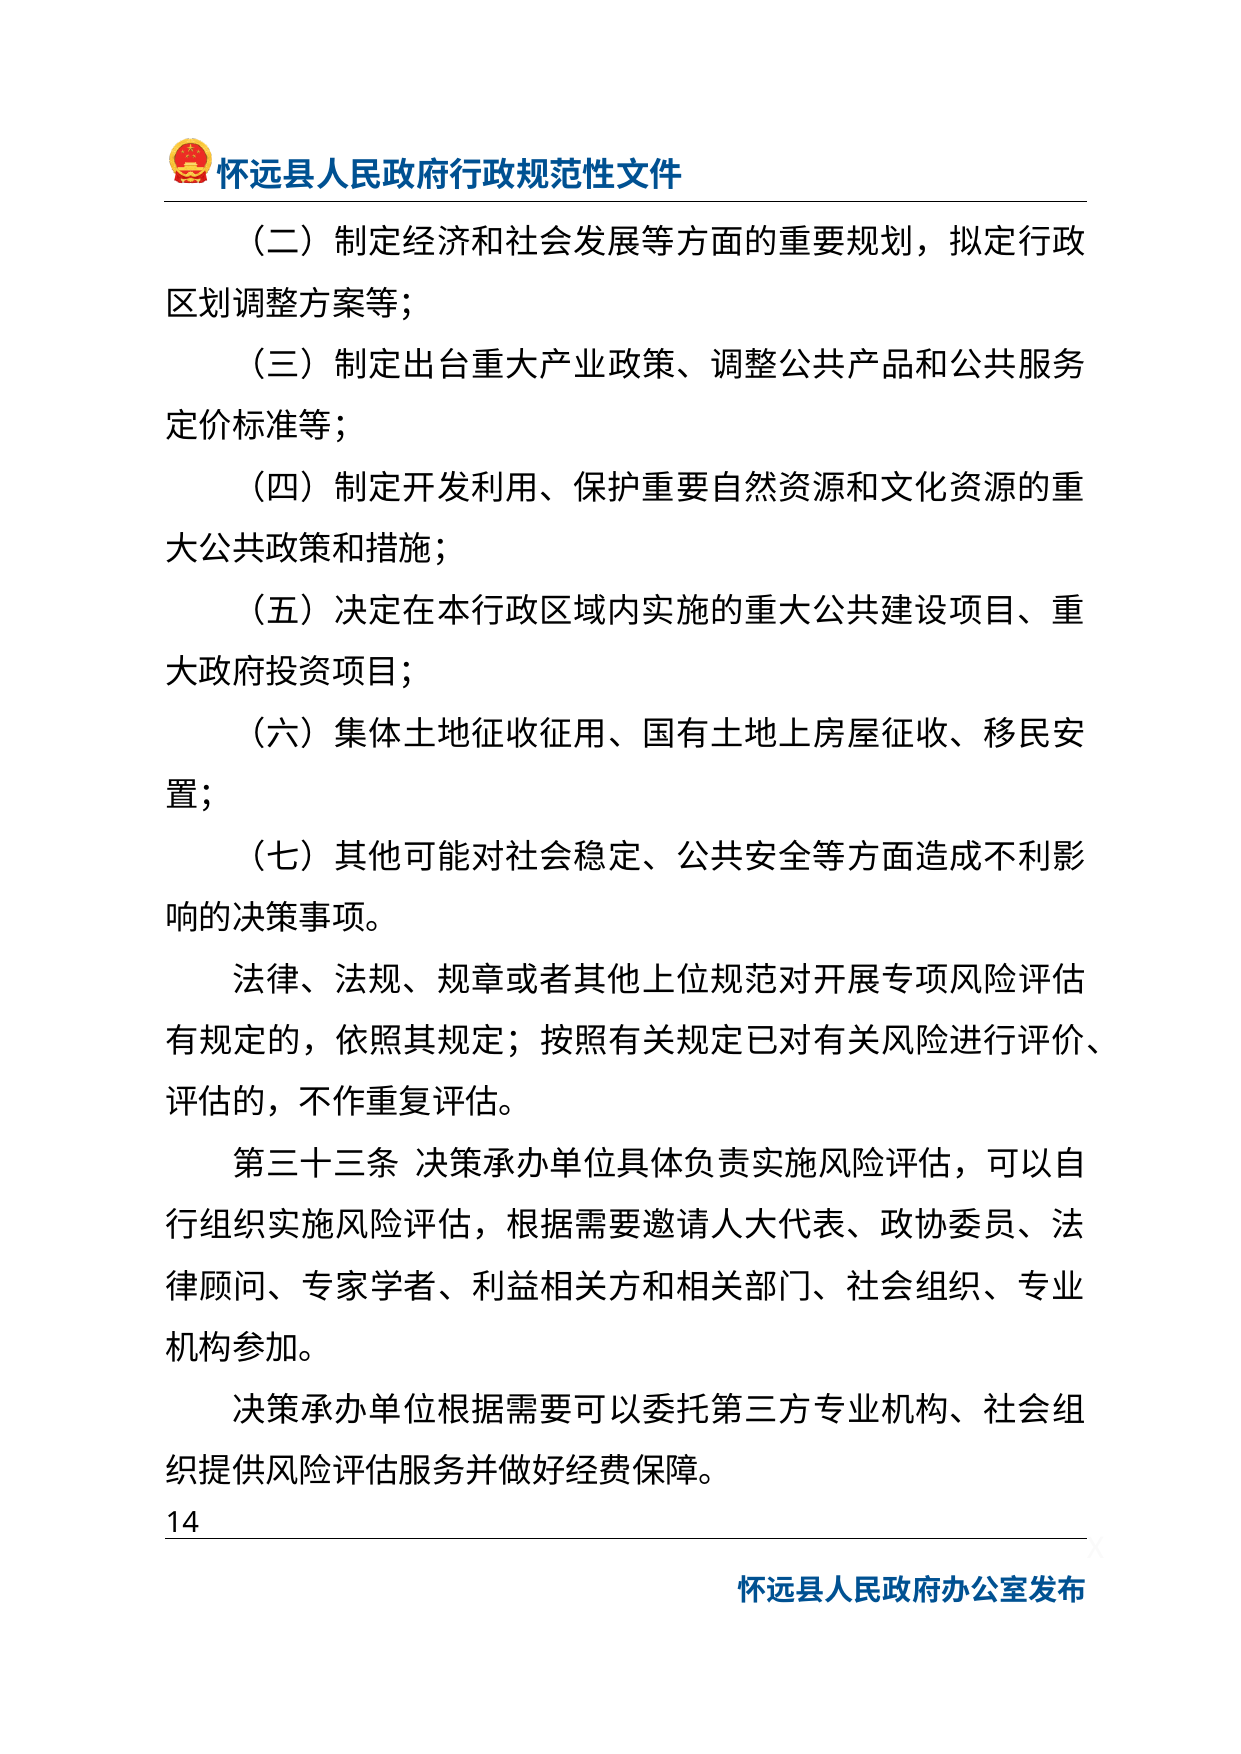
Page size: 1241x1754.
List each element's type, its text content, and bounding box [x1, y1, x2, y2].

text （四）制定开发利用、保护重要自然资源和文化资源的重大公共政策和措施； [165, 450, 1087, 573]
text （七）其他可能对社会稳定、公共安全等方面造成不利影响的决策事项。 [165, 819, 1087, 942]
text （六）集体土地征收征用、国有土地上房屋征收、移民安置； [165, 696, 1087, 819]
text （二）制定经济和社会发展等方面的重要规划，拟定行政区划调整方案等； [165, 204, 1087, 327]
text 决策承办单位根据需要可以委托第三方专业机构、社会组织提供风险评估服务并做好经费保障。 [165, 1372, 1087, 1495]
picture [165, 136, 216, 187]
text 法律、法规、规章或者其他上位规范对开展专项风险评估有规定的，依照其规定；按照有关规定已对有关风险进行评价、评估的，不作重复评估。 [165, 942, 1087, 1126]
text （五）决定在本行政区域内实施的重大公共建设项目、重大政府投资项目； [165, 573, 1087, 696]
text 第三十三条 决策承办单位具体负责实施风险评估，可以自行组织实施风险评估，根据需要邀请人大代表、政协委员、法律顾问、专家学者、利益相关方和相关部门、社会组织、专业机构参加。 [165, 1126, 1087, 1372]
text （三）制定出台重大产业政策、调整公共产品和公共服务定价标准等； [165, 327, 1087, 450]
